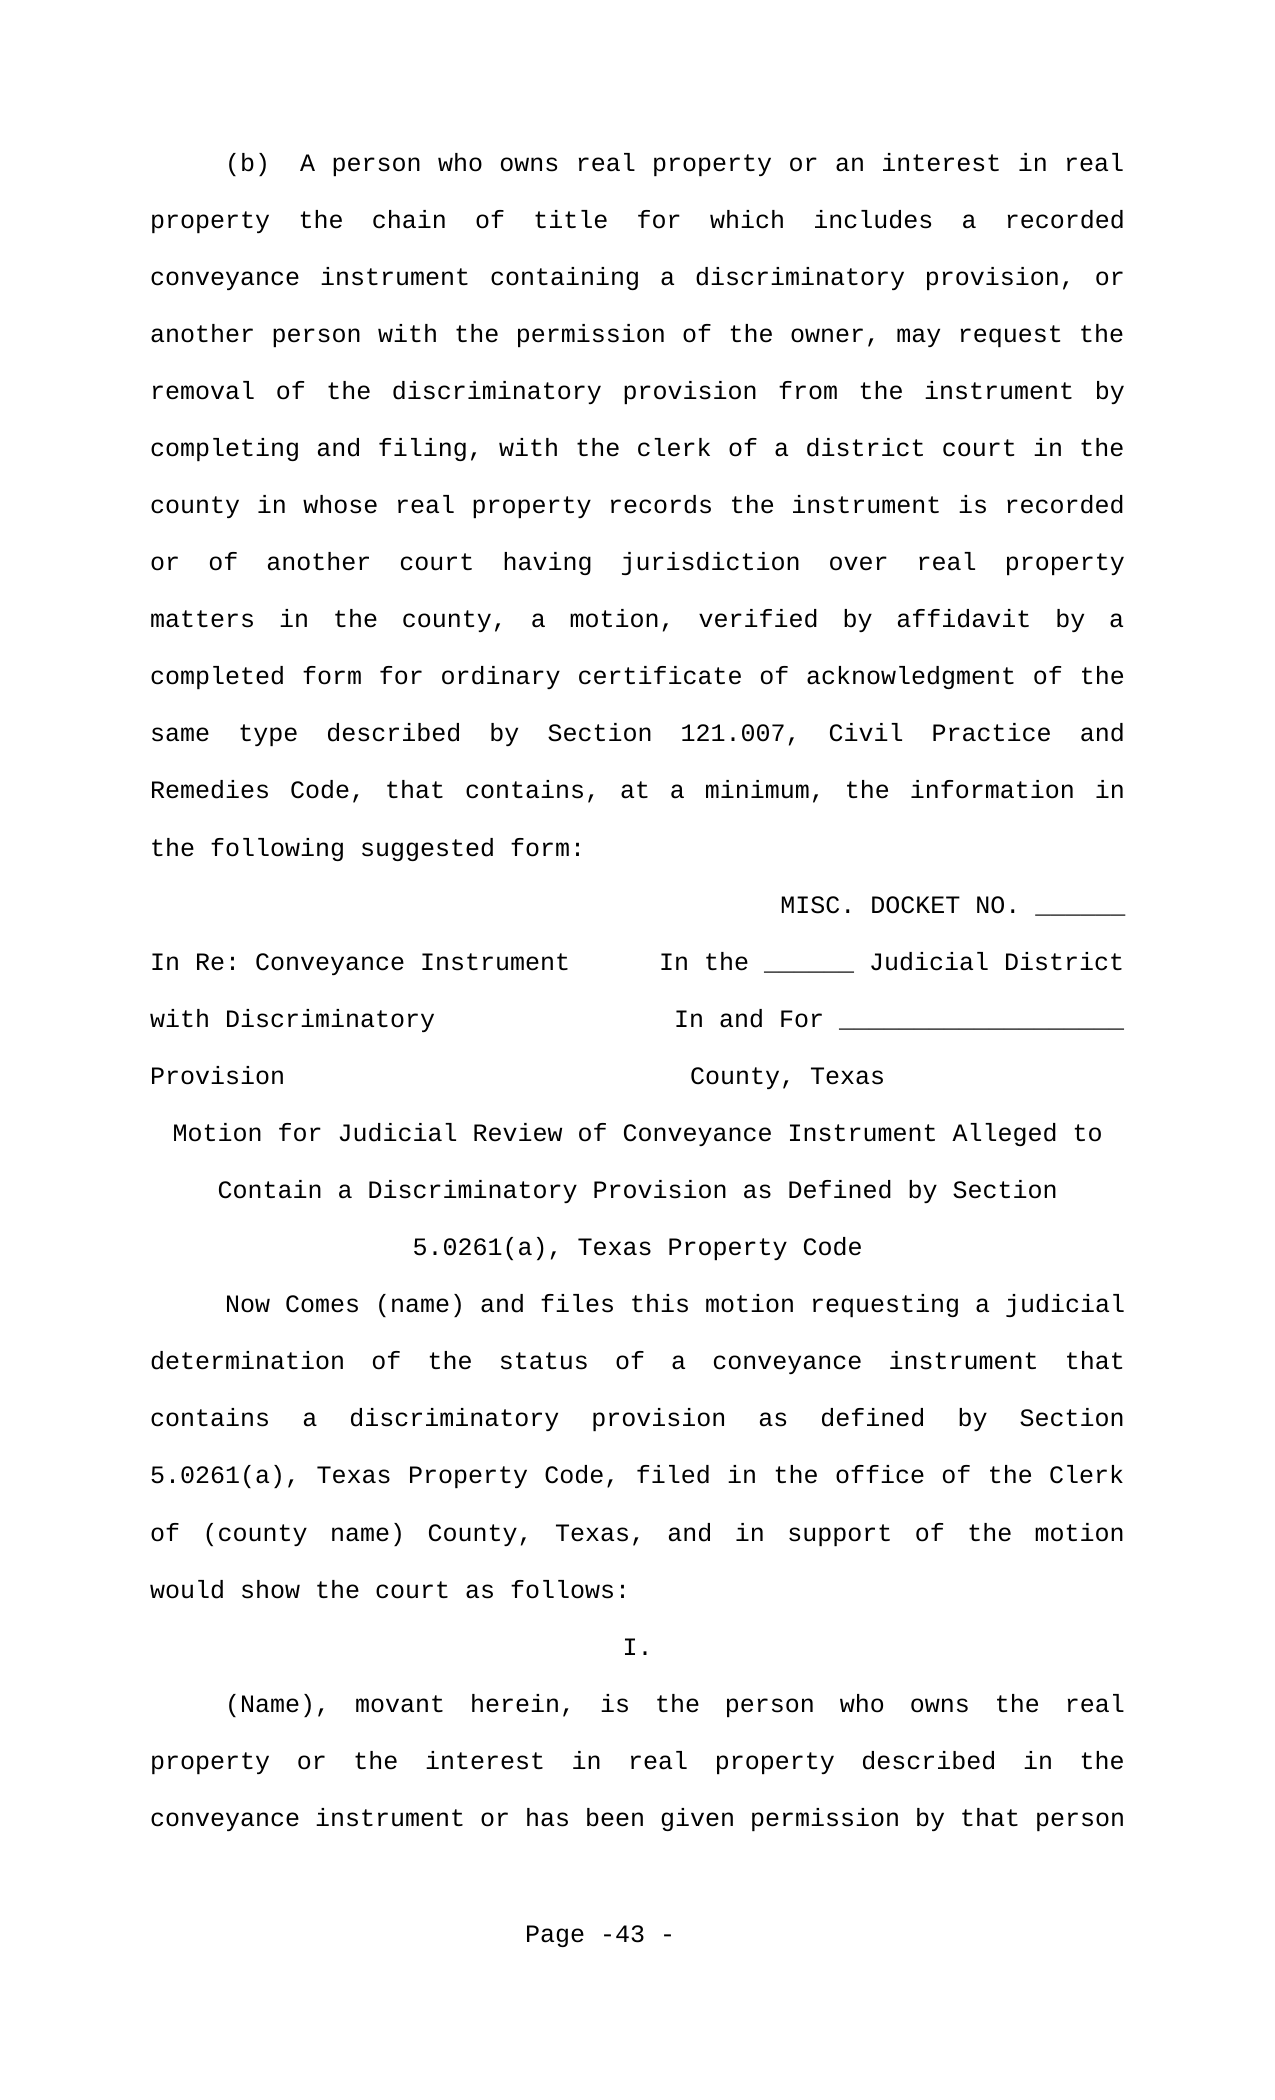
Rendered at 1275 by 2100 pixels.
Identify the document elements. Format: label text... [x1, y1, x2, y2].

text In Re: Conveyance Instrument In the ______ Judicial District [150, 949, 1125, 978]
text with Discriminatory In and For ___________________ [150, 1006, 1125, 1035]
text Provision County, Texas [150, 1063, 1125, 1092]
text I. [150, 1634, 1125, 1663]
text Motion for Judicial Review of Conveyance Instrument Alleged to Contain a Discriminatory Provision as Defined by Section 5.0261(a), Texas Property Code [150, 1120, 1125, 1263]
text MISC. DOCKET NO. ______ [150, 892, 1125, 921]
text (b) A person who owns real property or an interest in real property the chain of title for which includes a recorded conveyance instrument containing a discriminatory provision, or another person with the permission of the owner, may request the removal of the discriminatory provision from the instrument by completing and filing, with the clerk of a district court in the county in whose real property records the instrument is recorded or of another court having jurisdiction over real property matters in the county, a motion, verified by affidavit by a completed form for ordinary certificate of acknowledgment of the same type described by Section 121.007, Civil Practice and Remedies Code, that contains, at a minimum, the information in the following suggested form: [150, 150, 1125, 863]
